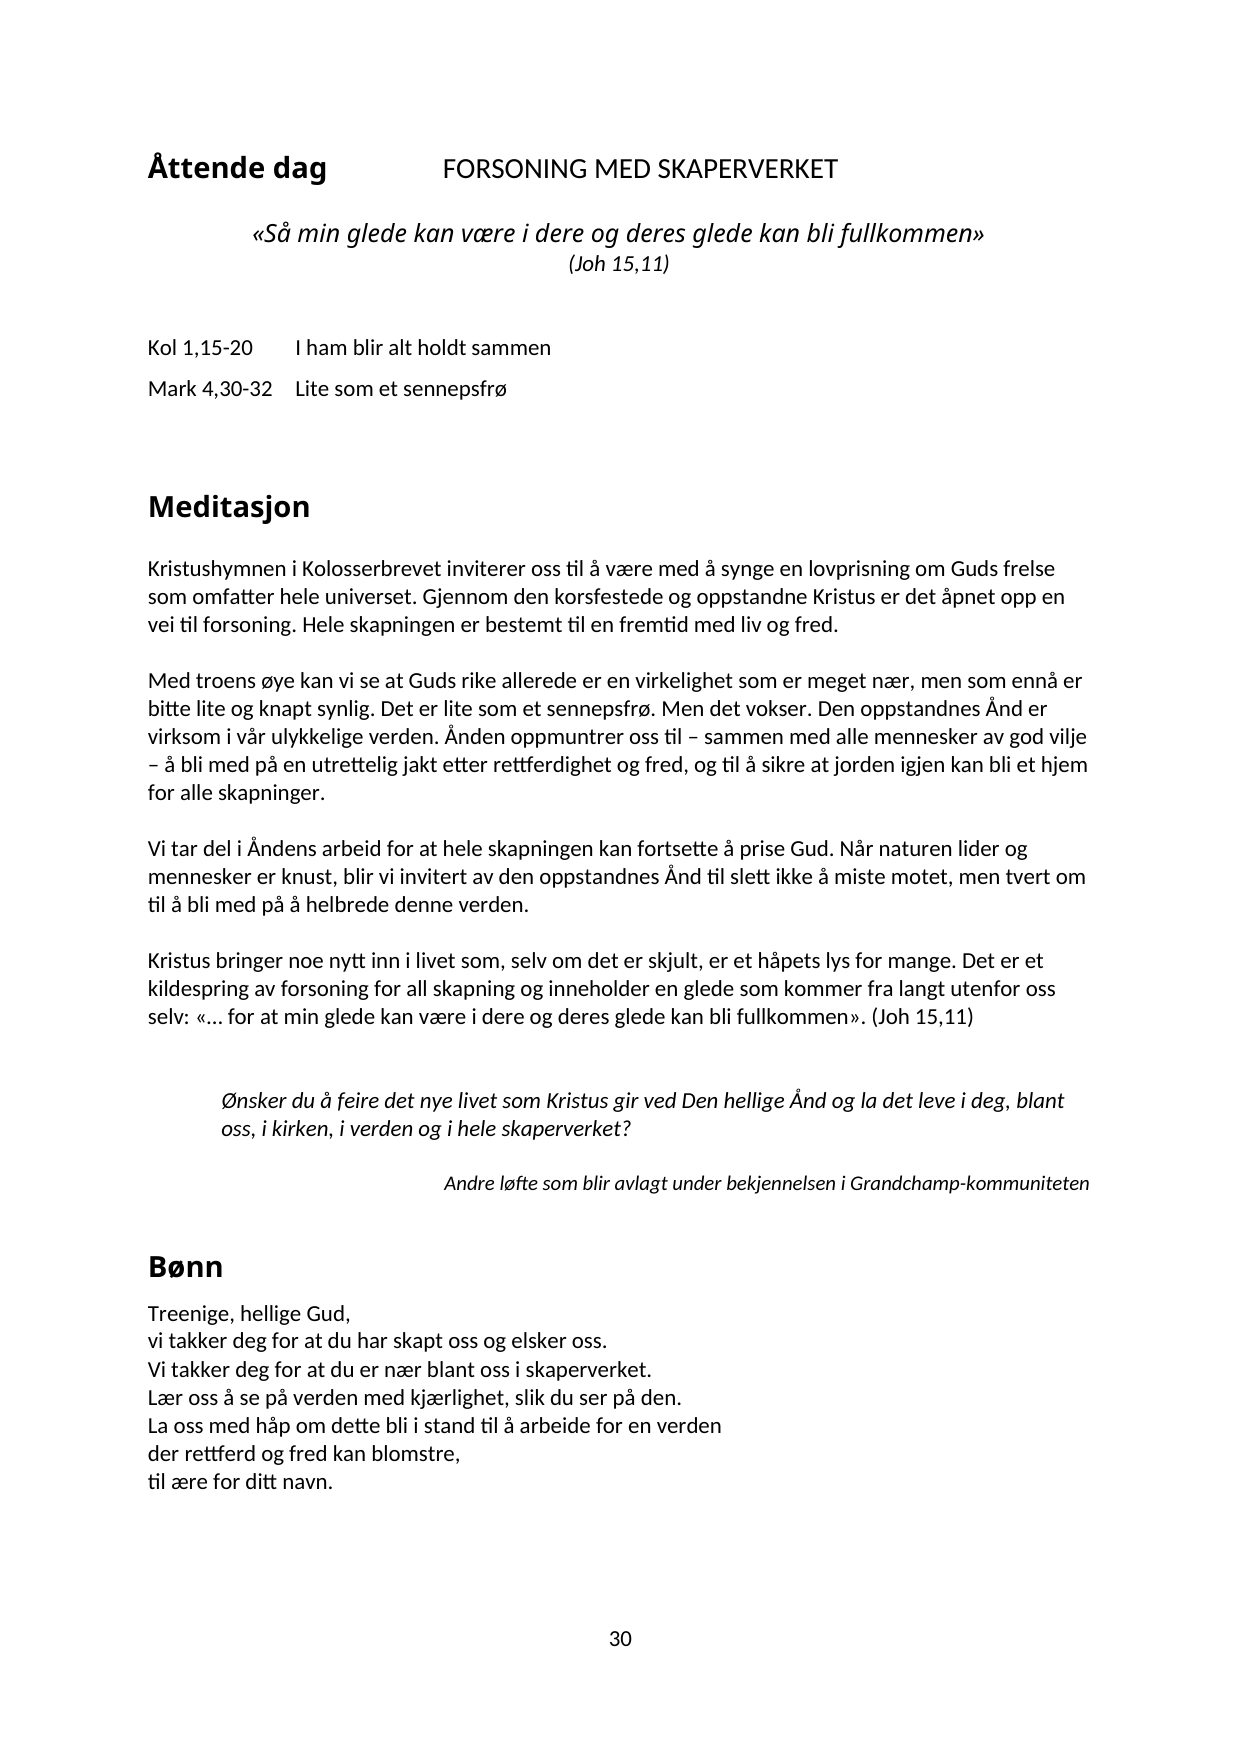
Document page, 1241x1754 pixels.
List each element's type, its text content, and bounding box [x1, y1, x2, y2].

text Andre løfte som blir avlagt under bekjennelsen i Grandchamp-kommuniteten [221, 1170, 1093, 1196]
text Kristushymnen i Kolosserbrevet inviterer oss til å være med å synge en lovprisning om Guds frelse som omfatter hele universet. Gjennom den korsfestede og oppstandne Kristus er det åpnet opp en vei til forsoning. Hele skapningen er bestemt til en fremtid med liv og fred. [148, 554, 1093, 638]
text Treenige, hellige Gud, [148, 1299, 1093, 1327]
text Åttende dag FORSONING MED SKAPERVERKET [148, 148, 1093, 187]
text La oss med håp om dette bli i stand til å arbeide for en verden [148, 1411, 1093, 1439]
text der rettferd og fred kan blomstre, [148, 1439, 1093, 1467]
text Vi tar del i Åndens arbeid for at hele skapningen kan fortsette å prise Gud. Når naturen lider og mennesker er knust, blir vi invitert av den oppstandnes Ånd til slett ikke å miste motet, men tvert om til å bli med på å helbrede denne verden. [148, 834, 1093, 918]
text Kol 1,15-20 I ham blir alt holdt sammen [148, 333, 1093, 361]
text Lær oss å se på verden med kjærlighet, slik du ser på den. [148, 1383, 1093, 1411]
text «Så min glede kan være i dere og deres glede kan bli fullkommen» [148, 215, 1093, 249]
text Kristus bringer noe nytt inn i livet som, selv om det er skjult, er et håpets lys for mange. Det er et kildespring av forsoning for all skapning og inneholder en glede som kommer fra langt utenfor oss selv: «… for at min glede kan være i dere og deres glede kan bli fullkommen». (Joh 15,11) [148, 946, 1093, 1030]
text Ønsker du å feire det nye livet som Kristus gir ved Den hellige Ånd og la det leve i deg, blant oss, i kirken, i verden og i hele skaperverket? [221, 1086, 1093, 1142]
text Mark 4,30-32 Lite som et sennepsfrø [148, 374, 1093, 402]
text til ære for ditt navn. [148, 1467, 1093, 1495]
text Meditasjon [148, 486, 1093, 526]
text Vi takker deg for at du er nær blant oss i skaperverket. [148, 1355, 1093, 1383]
text Bønn [148, 1246, 1093, 1286]
text vi takker deg for at du har skapt oss og elsker oss. [148, 1327, 1093, 1355]
text (Joh 15,11) [148, 249, 1093, 277]
text Med troens øye kan vi se at Guds rike allerede er en virkelighet som er meget nær, men som ennå er bitte lite og knapt synlig. Det er lite som et sennepsfrø. Men det vokser. Den oppstandnes Ånd er virksom i vår ulykkelige verden. Ånden oppmuntrer oss til – sammen med alle mennesker av god vilje – å bli med på en utrettelig jakt etter rettferdighet og fred, og til å sikre at jorden igjen kan bli et hjem for alle skapninger. [148, 666, 1093, 806]
